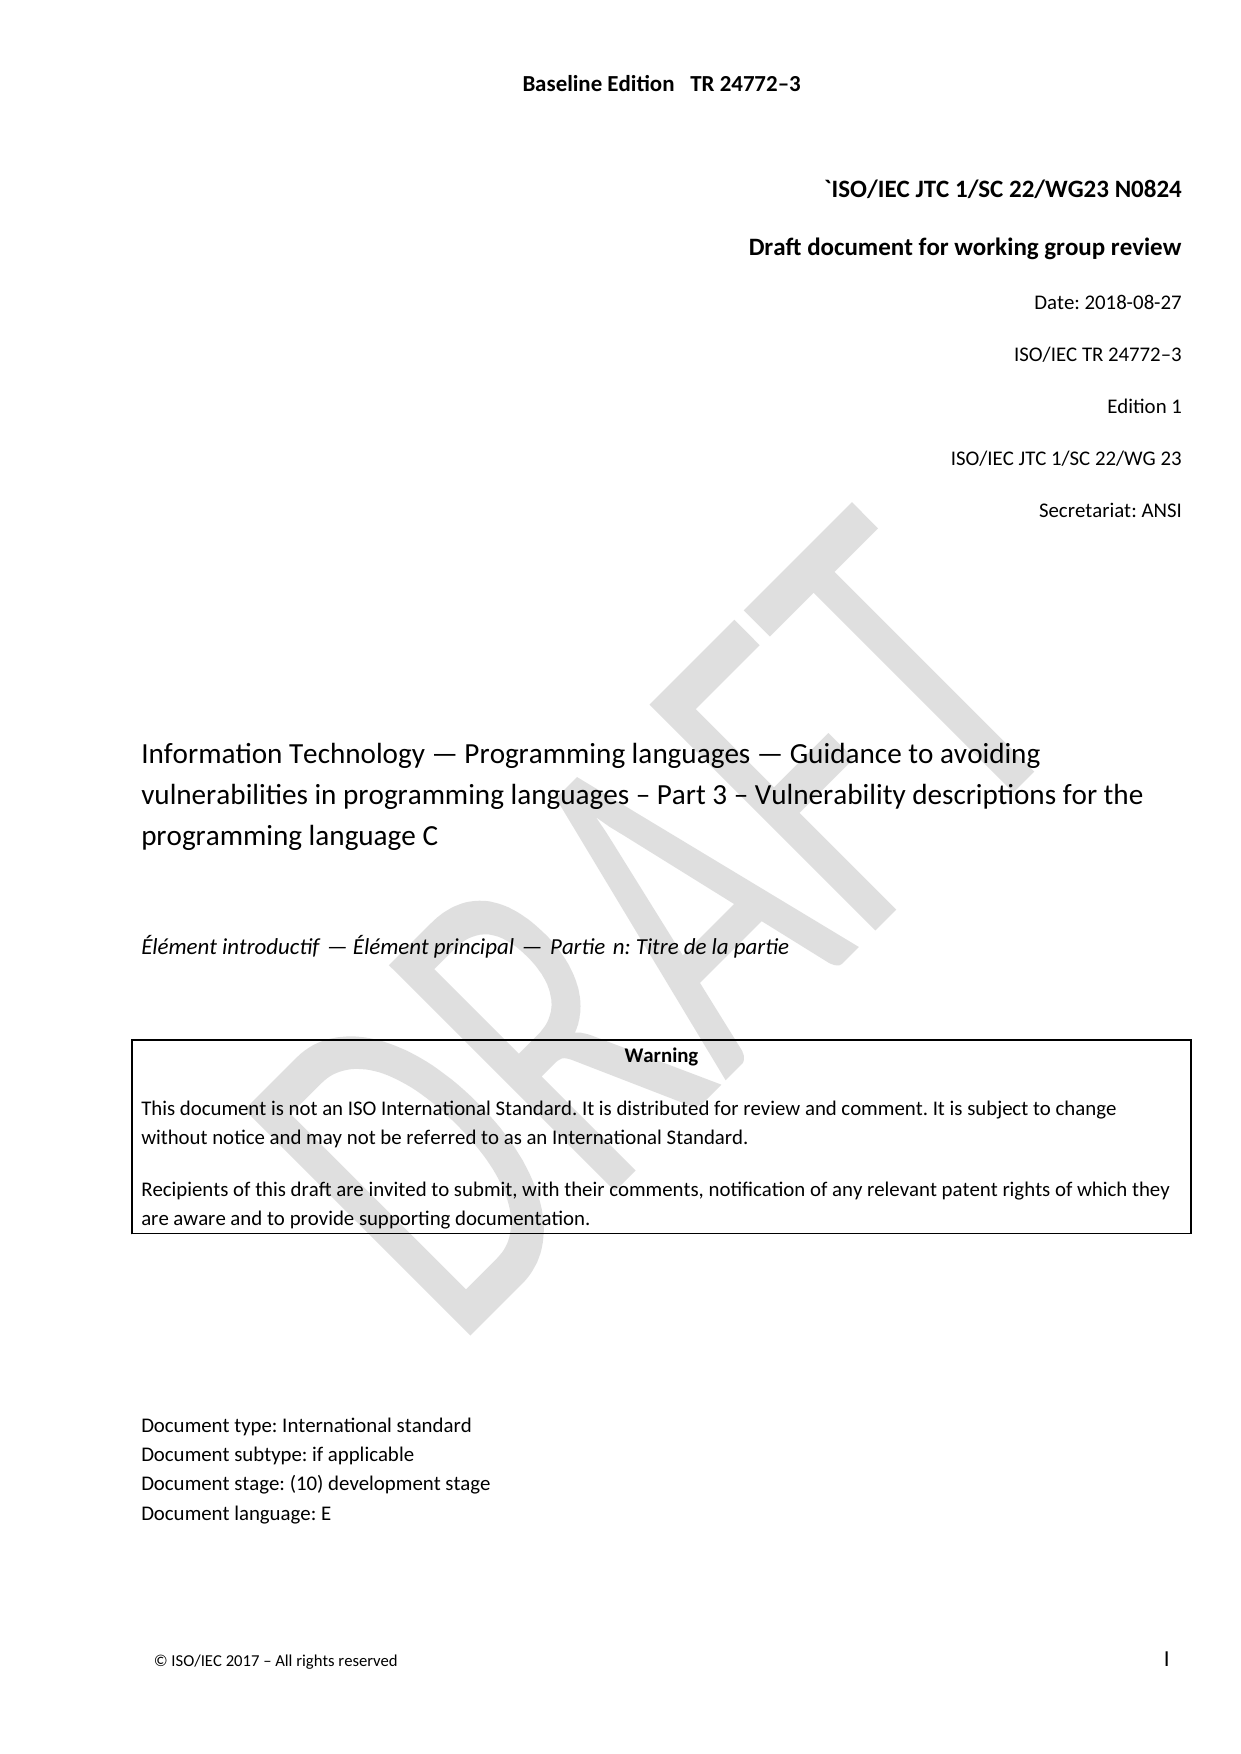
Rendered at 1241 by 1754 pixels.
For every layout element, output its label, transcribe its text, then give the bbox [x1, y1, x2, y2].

text ISO/IEC TR 24772–3 [141, 341, 1182, 367]
text Document stage: (10) development stage [141, 1471, 1182, 1496]
text Document language: E [141, 1500, 1182, 1525]
text Recipients of this draft are invited to submit, with their comments, notification of any relevant patent rights of which they are aware and to provide supporting documentation. [133, 1172, 1190, 1233]
text Secretariat: ANSI [141, 498, 1182, 523]
text Edition 1 [141, 393, 1182, 419]
text Document type: International standard [141, 1412, 1182, 1438]
text `ISO/IEC JTC 1/SC 22/WG23 N0824 [141, 173, 1182, 204]
text Information Technology — Programming languages — Guidance to avoiding vulnerabilities in programming languages – Part 3 – Vulnerability descriptions for the programming language C [141, 735, 1182, 853]
text This document is not an ISO International Standard. It is distributed for review and comment. It is subject to change without notice and may not be referred to as an International Standard. [133, 1091, 1190, 1149]
text Draft document for working group review [141, 231, 1182, 262]
text Warning [133, 1041, 1190, 1068]
text Document subtype: if applicable [141, 1441, 1182, 1467]
text Élément introductif — Élément principal — Partie n: Titre de la partie [141, 932, 1182, 960]
text ISO/IEC JTC 1/SC 22/WG 23 [141, 446, 1182, 471]
text Date: 2018-08-27 [141, 289, 1182, 315]
